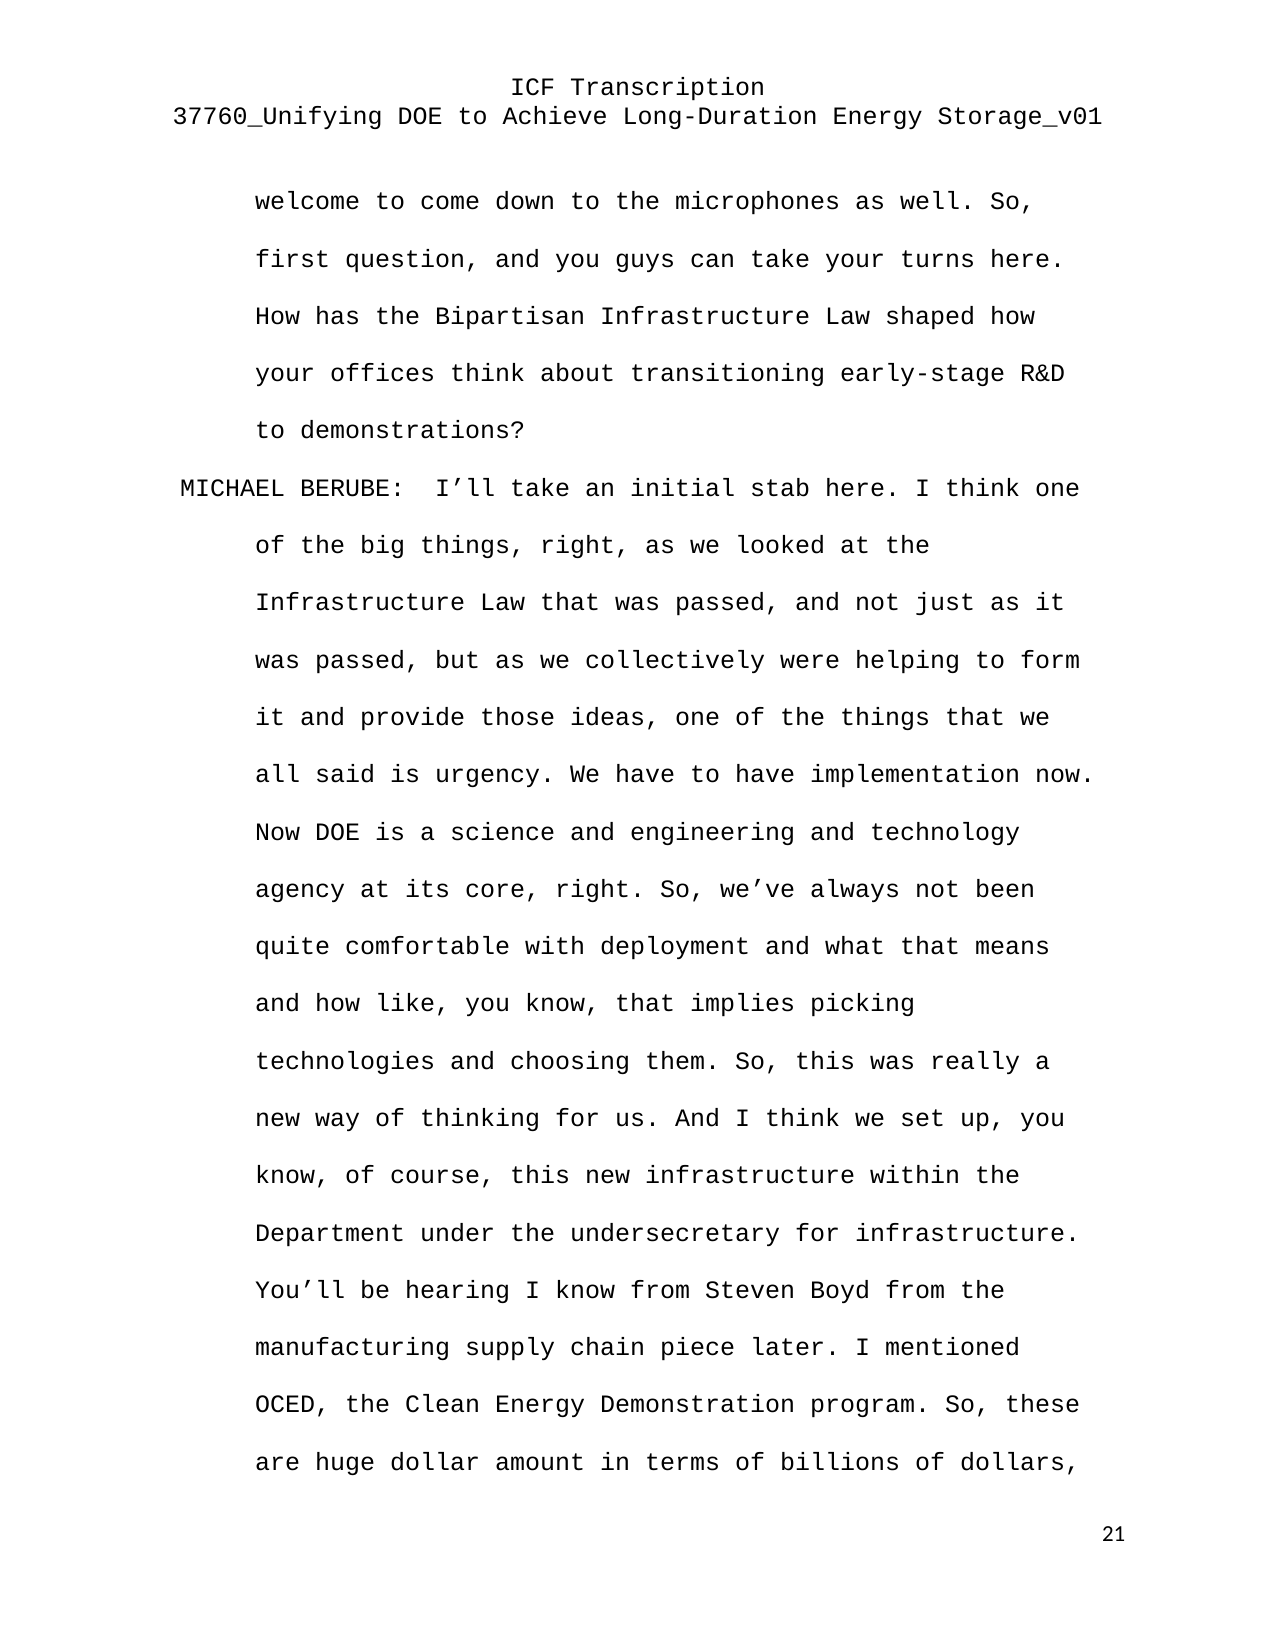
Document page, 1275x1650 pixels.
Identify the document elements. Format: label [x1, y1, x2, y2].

text [180, 446, 1095, 1478]
text [180, 160, 1095, 446]
